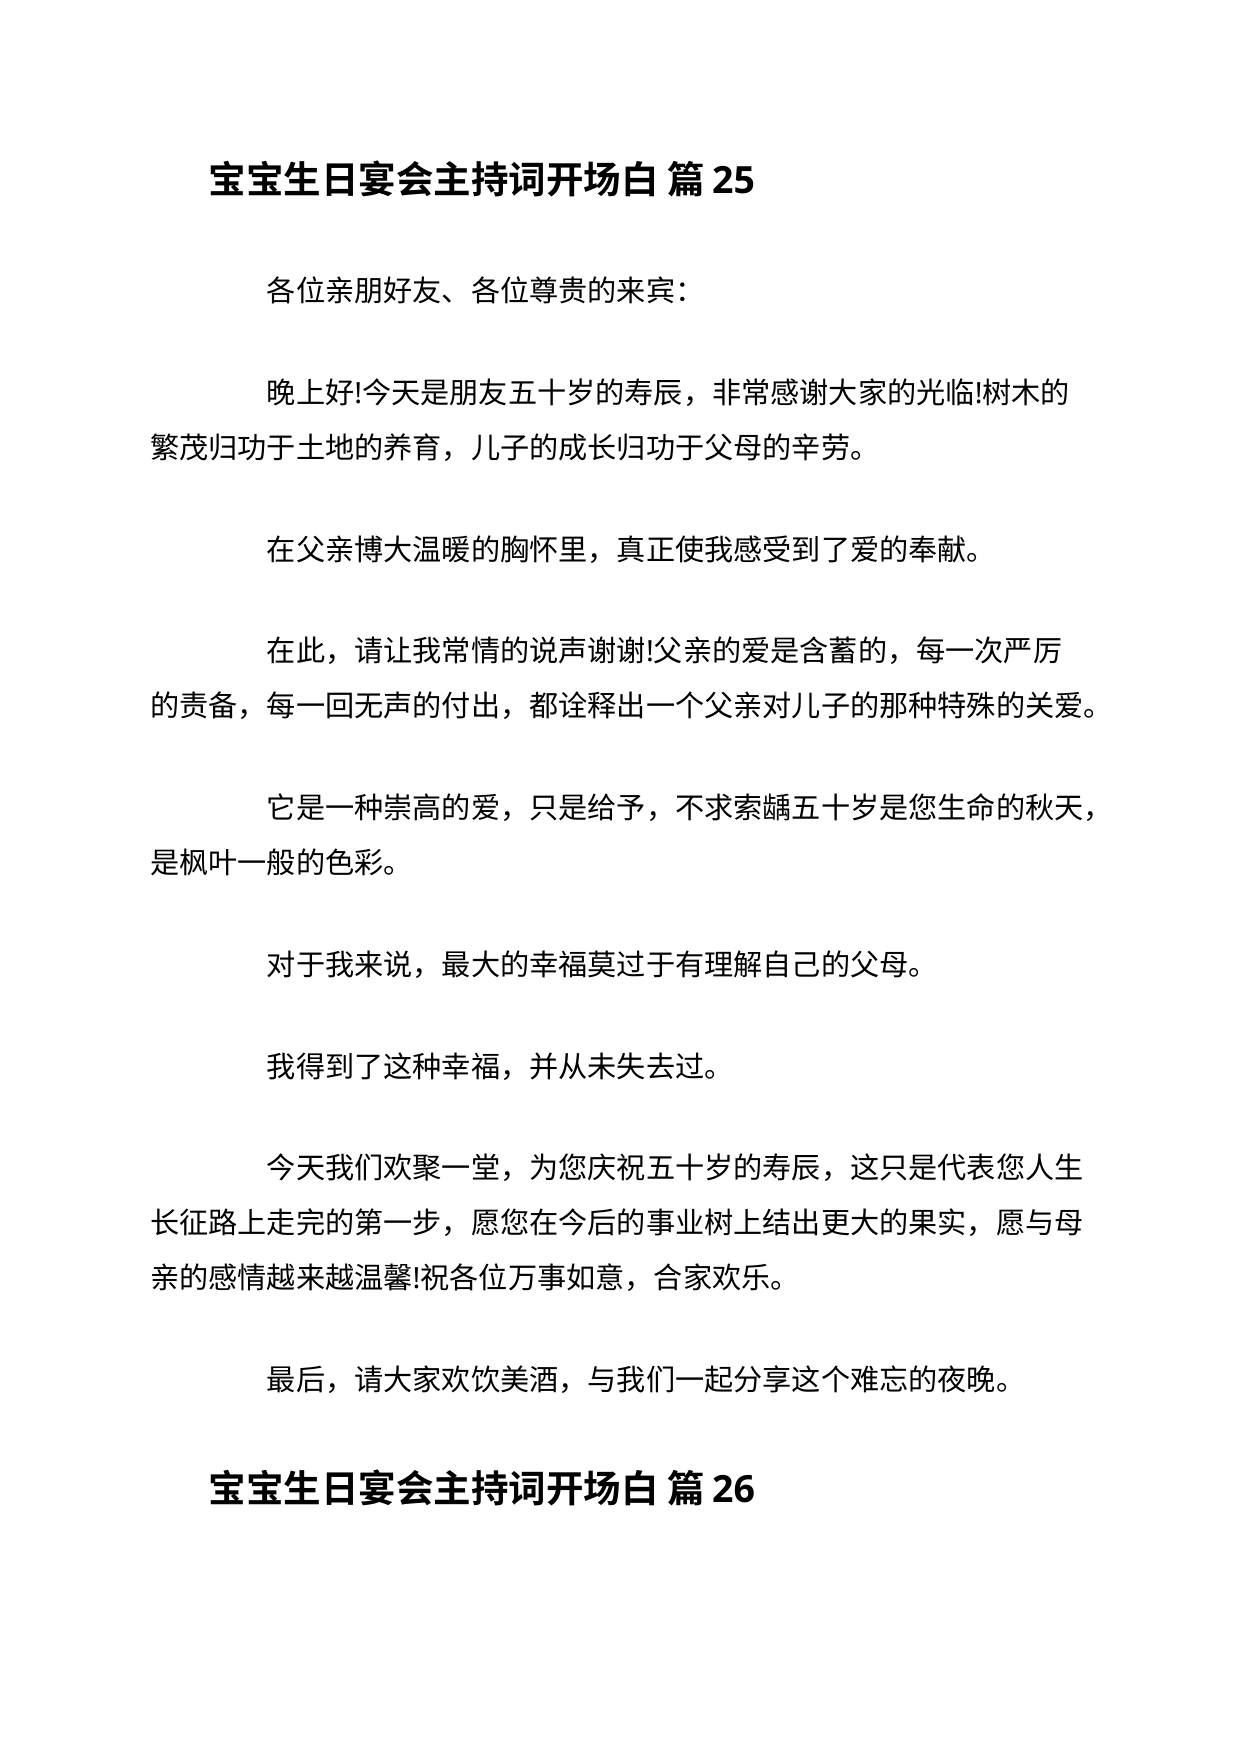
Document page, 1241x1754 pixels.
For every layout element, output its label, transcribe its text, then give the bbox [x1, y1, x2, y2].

text 在父亲博大温暖的胸怀里，真正使我感受到了爱的奉献。 [150, 526, 1090, 568]
text 它是一种崇高的爱，只是给予，不求索龋五十岁是您生命的秋天，是枫叶一般的色彩。 [150, 785, 1090, 882]
text 对于我来说，最大的幸福莫过于有理解自己的父母。 [150, 941, 1090, 984]
text 晚上好!今天是朋友五十岁的寿辰，非常感谢大家的光临!树木的繁茂归功于土地的养育，儿子的成长归功于父母的辛劳。 [150, 369, 1090, 467]
text 在此，请让我常情的说声谢谢!父亲的爱是含蓄的，每一次严厉的责备，每一回无声的付出，都诠释出一个父亲对儿子的那种特殊的关爱。 [150, 628, 1090, 725]
text 今天我们欢聚一堂，为您庆祝五十岁的寿辰，这只是代表您人生长征路上走完的第一步，愿您在今后的事业树上结出更大的果实，愿与母亲的感情越来越温馨!祝各位万事如意，合家欢乐。 [150, 1145, 1090, 1297]
text 宝宝生日宴会主持词开场白 篇25 [150, 150, 1090, 204]
text 各位亲朋好友、各位尊贵的来宾： [150, 268, 1090, 310]
text 最后，请大家欢饮美酒，与我们一起分享这个难忘的夜晚。 [150, 1357, 1090, 1399]
text 宝宝生日宴会主持词开场白 篇26 [150, 1458, 1090, 1513]
text 我得到了这种幸福，并从未失去过。 [150, 1043, 1090, 1085]
